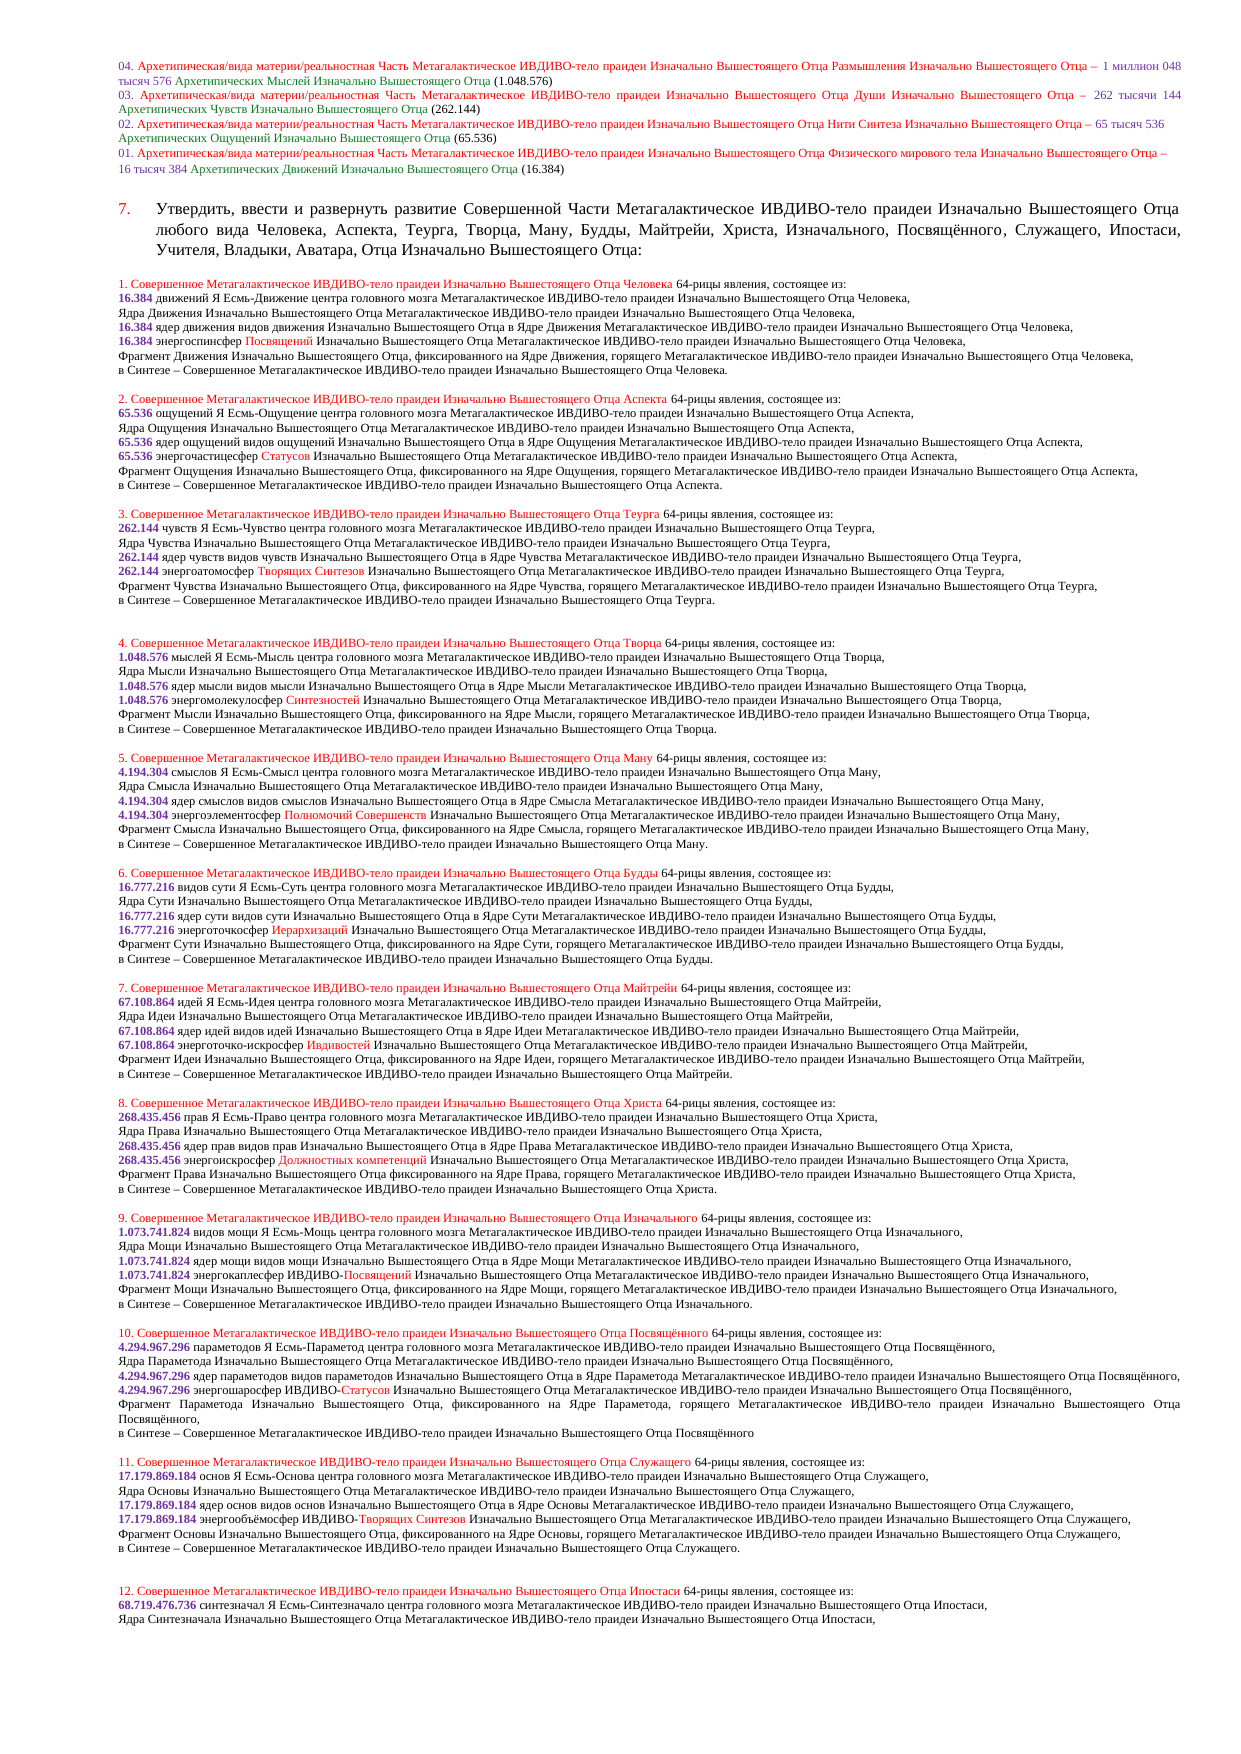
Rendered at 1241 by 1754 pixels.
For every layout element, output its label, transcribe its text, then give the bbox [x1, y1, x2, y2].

list Утвердить, ввести и развернуть развитие Совершенной Части Метагалактическое ИВДИВО-тело праидеи Изначально Вышестоящего Отца любого вида Человека, Аспекта, Теурга, Творца, Ману, Будды, Майтрейи, Христа, Изначального, Посвящённого, Служащего, Ипостаси, Учителя, Владыки, Аватара, Отца Изначально Вышестоящего Отца: [118, 199, 1181, 259]
text Ядра Идеи Изначально Вышестоящего Отца Метагалактическое ИВДИВО-тело праидеи Изначально Вышестоящего Отца Майтрейи, [118, 1009, 1181, 1023]
text 1.048.576 энергомолекулосфер Синтезностей Изначально Вышестоящего Отца Метагалактическое ИВДИВО-тело праидеи Изначально Вышестоящего Отца Творца, [118, 693, 1181, 707]
text 7. Совершенное Метагалактическое ИВДИВО-тело праидеи Изначально Вышестоящего Отца Майтрейи 64-рицы явления, состоящее из: [118, 980, 1181, 995]
text 1.073.741.824 ядер мощи видов мощи Изначально Вышестоящего Отца в Ядре Мощи Метагалактическое ИВДИВО-тело праидеи Изначально Вышестоящего Отца Изначального, [118, 1253, 1181, 1268]
text 262.144 энергоатомосфер Творящих Синтезов Изначально Вышестоящего Отца Метагалактическое ИВДИВО-тело праидеи Изначально Вышестоящего Отца Теурга, [118, 564, 1181, 578]
text 2. Совершенное Метагалактическое ИВДИВО-тело праидеи Изначально Вышестоящего Отца Аспекта 64-рицы явления, состоящее из: [118, 392, 1181, 406]
text 1.048.576 ядер мысли видов мысли Изначально Вышестоящего Отца в Ядре Мысли Метагалактическое ИВДИВО-тело праидеи Изначально Вышестоящего Отца Творца, [118, 678, 1181, 693]
text Фрагмент Движения Изначально Вышестоящего Отца, фиксированного на Ядре Движения, горящего Метагалактическое ИВДИВО-тело праидеи Изначально Вышестоящего Отца Человека, [118, 348, 1181, 363]
text 6. Совершенное Метагалактическое ИВДИВО-тело праидеи Изначально Вышестоящего Отца Будды 64-рицы явления, состоящее из: [118, 865, 1181, 880]
text 16.777.216 ядер сути видов сути Изначально Вышестоящего Отца в Ядре Сути Метагалактическое ИВДИВО-тело праидеи Изначально Вышестоящего Отца Будды, [118, 908, 1181, 923]
text 1.073.741.824 видов мощи Я Есмь-Мощь центра головного мозга Метагалактическое ИВДИВО-тело праидеи Изначально Вышестоящего Отца Изначального, [118, 1225, 1181, 1239]
text Ядра Ощущения Изначально Вышестоящего Отца Метагалактическое ИВДИВО-тело праидеи Изначально Вышестоящего Отца Аспекта, [118, 420, 1181, 435]
text Фрагмент Мощи Изначально Вышестоящего Отца, фиксированного на Ядре Мощи, горящего Метагалактическое ИВДИВО-тело праидеи Изначально Вышестоящего Отца Изначального, [118, 1282, 1181, 1297]
text Фрагмент Мысли Изначально Вышестоящего Отца, фиксированного на Ядре Мысли, горящего Метагалактическое ИВДИВО-тело праидеи Изначально Вышестоящего Отца Творца, [118, 707, 1181, 722]
text 65.536 энергочастицесфер Статусов Изначально Вышестоящего Отца Метагалактическое ИВДИВО-тело праидеи Изначально Вышестоящего Отца Аспекта, [118, 449, 1181, 463]
text 9. Совершенное Метагалактическое ИВДИВО-тело праидеи Изначально Вышестоящего Отца Изначального 64-рицы явления, состоящее из: [118, 1210, 1181, 1225]
text Ядра Чувства Изначально Вышестоящего Отца Метагалактическое ИВДИВО-тело праидеи Изначально Вышестоящего Отца Теурга, [118, 535, 1181, 550]
text 02. Архетипическая/вида материи/реальностная Часть Метагалактическое ИВДИВО-тело праидеи Изначально Вышестоящего Отца Нити Синтеза Изначально Вышестоящего Отца – 65 тысяч 536 Архетипических Ощущений Изначально Вышестоящего Отца (65.536) [118, 117, 1181, 145]
text в Синтезе – Совершенное Метагалактическое ИВДИВО-тело праидеи Изначально Вышестоящего Отца Человека. [118, 363, 1181, 377]
text 16.384 ядер движения видов движения Изначально Вышестоящего Отца в Ядре Движения Метагалактическое ИВДИВО-тело праидеи Изначально Вышестоящего Отца Человека, [118, 320, 1181, 334]
text 67.108.864 энерготочко-искросфер Ивдивостей Изначально Вышестоящего Отца Метагалактическое ИВДИВО-тело праидеи Изначально Вышестоящего Отца Майтрейи, [118, 1038, 1181, 1052]
text Ядра Движения Изначально Вышестоящего Отца Метагалактическое ИВДИВО-тело праидеи Изначально Вышестоящего Отца Человека, [118, 305, 1181, 320]
text 5. Совершенное Метагалактическое ИВДИВО-тело праидеи Изначально Вышестоящего Отца Ману 64-рицы явления, состоящее из: [118, 750, 1181, 765]
text в Синтезе – Совершенное Метагалактическое ИВДИВО-тело праидеи Изначально Вышестоящего Отца Теурга. [118, 593, 1181, 607]
text 262.144 ядер чувств видов чувств Изначально Вышестоящего Отца в Ядре Чувства Метагалактическое ИВДИВО-тело праидеи Изначально Вышестоящего Отца Теурга, [118, 550, 1181, 564]
text 4.294.967.296 параметодов Я Есмь-Параметод центра головного мозга Метагалактическое ИВДИВО-тело праидеи Изначально Вышестоящего Отца Посвящённого, [118, 1340, 1181, 1354]
text Фрагмент Сути Изначально Вышестоящего Отца, фиксированного на Ядре Сути, горящего Метагалактическое ИВДИВО-тело праидеи Изначально Вышестоящего Отца Будды, [118, 937, 1181, 952]
text в Синтезе – Совершенное Метагалактическое ИВДИВО-тело праидеи Изначально Вышестоящего Отца Христа. [118, 1182, 1181, 1196]
text 17.179.869.184 энергообъёмосфер ИВДИВО-Творящих Синтезов Изначально Вышестоящего Отца Метагалактическое ИВДИВО-тело праидеи Изначально Вышестоящего Отца Служащего, [118, 1512, 1181, 1527]
text 67.108.864 ядер идей видов идей Изначально Вышестоящего Отца в Ядре Идеи Метагалактическое ИВДИВО-тело праидеи Изначально Вышестоящего Отца Майтрейи, [118, 1023, 1181, 1038]
text 268.435.456 прав Я Есмь-Право центра головного мозга Метагалактическое ИВДИВО-тело праидеи Изначально Вышестоящего Отца Христа, [118, 1110, 1181, 1124]
text Фрагмент Чувства Изначально Вышестоящего Отца, фиксированного на Ядре Чувства, горящего Метагалактическое ИВДИВО-тело праидеи Изначально Вышестоящего Отца Теурга, [118, 578, 1181, 593]
text 4.194.304 смыслов Я Есмь-Смысл центра головного мозга Метагалактическое ИВДИВО-тело праидеи Изначально Вышестоящего Отца Ману, [118, 765, 1181, 779]
text 65.536 ядер ощущений видов ощущений Изначально Вышестоящего Отца в Ядре Ощущения Метагалактическое ИВДИВО-тело праидеи Изначально Вышестоящего Отца Аспекта, [118, 435, 1181, 449]
text 67.108.864 идей Я Есмь-Идея центра головного мозга Метагалактическое ИВДИВО-тело праидеи Изначально Вышестоящего Отца Майтрейи, [118, 995, 1181, 1009]
text 17.179.869.184 основ Я Есмь-Основа центра головного мозга Метагалактическое ИВДИВО-тело праидеи Изначально Вышестоящего Отца Служащего, [118, 1469, 1181, 1483]
text 10. Совершенное Метагалактическое ИВДИВО-тело праидеи Изначально Вышестоящего Отца Посвящённого 64-рицы явления, состоящее из: [118, 1325, 1181, 1340]
text 268.435.456 энергоискросфер Должностных компетенций Изначально Вышестоящего Отца Метагалактическое ИВДИВО-тело праидеи Изначально Вышестоящего Отца Христа, [118, 1153, 1181, 1167]
text Фрагмент Параметода Изначально Вышестоящего Отца, фиксированного на Ядре Параметода, горящего Метагалактическое ИВДИВО-тело праидеи Изначально Вышестоящего Отца Посвящённого, [118, 1397, 1181, 1426]
text 262.144 чувств Я Есмь-Чувство центра головного мозга Метагалактическое ИВДИВО-тело праидеи Изначально Вышестоящего Отца Теурга, [118, 521, 1181, 535]
text 16.384 энергоспинсфер Посвящений Изначально Вышестоящего Отца Метагалактическое ИВДИВО-тело праидеи Изначально Вышестоящего Отца Человека, [118, 334, 1181, 348]
text Ядра Сути Изначально Вышестоящего Отца Метагалактическое ИВДИВО-тело праидеи Изначально Вышестоящего Отца Будды, [118, 894, 1181, 908]
text Ядра Мощи Изначально Вышестоящего Отца Метагалактическое ИВДИВО-тело праидеи Изначально Вышестоящего Отца Изначального, [118, 1239, 1181, 1253]
text 3. Совершенное Метагалактическое ИВДИВО-тело праидеи Изначально Вышестоящего Отца Теурга 64-рицы явления, состоящее из: [118, 507, 1181, 521]
text в Синтезе – Совершенное Метагалактическое ИВДИВО-тело праидеи Изначально Вышестоящего Отца Майтрейи. [118, 1067, 1181, 1081]
text Ядра Мысли Изначально Вышестоящего Отца Метагалактическое ИВДИВО-тело праидеи Изначально Вышестоящего Отца Творца, [118, 664, 1181, 678]
text 03. Архетипическая/вида материи/реальностная Часть Метагалактическое ИВДИВО-тело праидеи Изначально Вышестоящего Отца Души Изначально Вышестоящего Отца – 262 тысячи 144 Архетипических Чувств Изначально Вышестоящего Отца (262.144) [118, 88, 1181, 117]
text в Синтезе – Совершенное Метагалактическое ИВДИВО-тело праидеи Изначально Вышестоящего Отца Ману. [118, 837, 1181, 851]
text 1.073.741.824 энергокаплесфер ИВДИВО-Посвящений Изначально Вышестоящего Отца Метагалактическое ИВДИВО-тело праидеи Изначально Вышестоящего Отца Изначального, [118, 1268, 1181, 1282]
text в Синтезе – Совершенное Метагалактическое ИВДИВО-тело праидеи Изначально Вышестоящего Отца Творца. [118, 722, 1181, 736]
text 1.048.576 мыслей Я Есмь-Мысль центра головного мозга Метагалактическое ИВДИВО-тело праидеи Изначально Вышестоящего Отца Творца, [118, 650, 1181, 664]
text 4.194.304 энергоэлементосфер Полномочий Совершенств Изначально Вышестоящего Отца Метагалактическое ИВДИВО-тело праидеи Изначально Вышестоящего Отца Ману, [118, 808, 1181, 822]
text 1. Совершенное Метагалактическое ИВДИВО-тело праидеи Изначально Вышестоящего Отца Человека 64-рицы явления, состоящее из: [118, 277, 1181, 291]
text Фрагмент Идеи Изначально Вышестоящего Отца, фиксированного на Ядре Идеи, горящего Метагалактическое ИВДИВО-тело праидеи Изначально Вышестоящего Отца Майтрейи, [118, 1052, 1181, 1067]
text 4.294.967.296 ядер параметодов видов параметодов Изначально Вышестоящего Отца в Ядре Параметода Метагалактическое ИВДИВО-тело праидеи Изначально Вышестоящего Отца Посвящённого, [118, 1368, 1181, 1383]
text в Синтезе – Совершенное Метагалактическое ИВДИВО-тело праидеи Изначально Вышестоящего Отца Служащего. [118, 1541, 1181, 1555]
text Фрагмент Ощущения Изначально Вышестоящего Отца, фиксированного на Ядре Ощущения, горящего Метагалактическое ИВДИВО-тело праидеи Изначально Вышестоящего Отца Аспекта, [118, 463, 1181, 478]
text 04. Архетипическая/вида материи/реальностная Часть Метагалактическое ИВДИВО-тело праидеи Изначально Вышестоящего Отца Размышления Изначально Вышестоящего Отца – 1 миллион 048 тысяч 576 Архетипических Мыслей Изначально Вышестоящего Отца (1.048.576) [118, 59, 1181, 88]
text в Синтезе – Совершенное Метагалактическое ИВДИВО-тело праидеи Изначально Вышестоящего Отца Изначального. [118, 1297, 1181, 1311]
text 16.384 движений Я Есмь-Движение центра головного мозга Метагалактическое ИВДИВО-тело праидеи Изначально Вышестоящего Отца Человека, [118, 291, 1181, 305]
text 01. Архетипическая/вида материи/реальностная Часть Метагалактическое ИВДИВО-тело праидеи Изначально Вышестоящего Отца Физического мирового тела Изначально Вышестоящего Отца – 16 тысяч 384 Архетипических Движений Изначально Вышестоящего Отца (16.384) [118, 145, 1181, 176]
text Ядра Смысла Изначально Вышестоящего Отца Метагалактическое ИВДИВО-тело праидеи Изначально Вышестоящего Отца Ману, [118, 779, 1181, 793]
text в Синтезе – Совершенное Метагалактическое ИВДИВО-тело праидеи Изначально Вышестоящего Отца Аспекта. [118, 478, 1181, 492]
text 11. Совершенное Метагалактическое ИВДИВО-тело праидеи Изначально Вышестоящего Отца Служащего 64-рицы явления, состоящее из: [118, 1455, 1181, 1469]
text Ядра Основы Изначально Вышестоящего Отца Метагалактическое ИВДИВО-тело праидеи Изначально Вышестоящего Отца Служащего, [118, 1483, 1181, 1498]
text Ядра Параметода Изначально Вышестоящего Отца Метагалактическое ИВДИВО-тело праидеи Изначально Вышестоящего Отца Посвящённого, [118, 1354, 1181, 1368]
text Ядра Синтезначала Изначально Вышестоящего Отца Метагалактическое ИВДИВО-тело праидеи Изначально Вышестоящего Отца Ипостаси, [118, 1612, 1181, 1626]
text 4. Совершенное Метагалактическое ИВДИВО-тело праидеи Изначально Вышестоящего Отца Творца 64-рицы явления, состоящее из: [118, 635, 1181, 650]
text 16.777.216 энерготочкосфер Иерархизаций Изначально Вышестоящего Отца Метагалактическое ИВДИВО-тело праидеи Изначально Вышестоящего Отца Будды, [118, 923, 1181, 937]
text Фрагмент Основы Изначально Вышестоящего Отца, фиксированного на Ядре Основы, горящего Метагалактическое ИВДИВО-тело праидеи Изначально Вышестоящего Отца Служащего, [118, 1527, 1181, 1541]
text 16.777.216 видов сути Я Есмь-Суть центра головного мозга Метагалактическое ИВДИВО-тело праидеи Изначально Вышестоящего Отца Будды, [118, 880, 1181, 894]
text 65.536 ощущений Я Есмь-Ощущение центра головного мозга Метагалактическое ИВДИВО-тело праидеи Изначально Вышестоящего Отца Аспекта, [118, 406, 1181, 420]
text 268.435.456 ядер прав видов прав Изначально Вышестоящего Отца в Ядре Права Метагалактическое ИВДИВО-тело праидеи Изначально Вышестоящего Отца Христа, [118, 1138, 1181, 1153]
text 17.179.869.184 ядер основ видов основ Изначально Вышестоящего Отца в Ядре Основы Метагалактическое ИВДИВО-тело праидеи Изначально Вышестоящего Отца Служащего, [118, 1498, 1181, 1512]
text 4.294.967.296 энергошаросфер ИВДИВО-Статусов Изначально Вышестоящего Отца Метагалактическое ИВДИВО-тело праидеи Изначально Вышестоящего Отца Посвящённого, [118, 1383, 1181, 1397]
text в Синтезе – Совершенное Метагалактическое ИВДИВО-тело праидеи Изначально Вышестоящего Отца Будды. [118, 952, 1181, 966]
text 68.719.476.736 синтезначал Я Есмь-Синтезначало центра головного мозга Метагалактическое ИВДИВО-тело праидеи Изначально Вышестоящего Отца Ипостаси, [118, 1598, 1181, 1612]
text 12. Совершенное Метагалактическое ИВДИВО-тело праидеи Изначально Вышестоящего Отца Ипостаси 64-рицы явления, состоящее из: [118, 1583, 1181, 1598]
text Фрагмент Права Изначально Вышестоящего Отца фиксированного на Ядре Права, горящего Метагалактическое ИВДИВО-тело праидеи Изначально Вышестоящего Отца Христа, [118, 1167, 1181, 1182]
text Ядра Права Изначально Вышестоящего Отца Метагалактическое ИВДИВО-тело праидеи Изначально Вышестоящего Отца Христа, [118, 1124, 1181, 1138]
text Фрагмент Смысла Изначально Вышестоящего Отца, фиксированного на Ядре Смысла, горящего Метагалактическое ИВДИВО-тело праидеи Изначально Вышестоящего Отца Ману, [118, 822, 1181, 837]
text 4.194.304 ядер смыслов видов смыслов Изначально Вышестоящего Отца в Ядре Смысла Метагалактическое ИВДИВО-тело праидеи Изначально Вышестоящего Отца Ману, [118, 793, 1181, 808]
text в Синтезе – Совершенное Метагалактическое ИВДИВО-тело праидеи Изначально Вышестоящего Отца Посвящённого [118, 1426, 1181, 1440]
text 8. Совершенное Метагалактическое ИВДИВО-тело праидеи Изначально Вышестоящего Отца Христа 64-рицы явления, состоящее из: [118, 1095, 1181, 1110]
